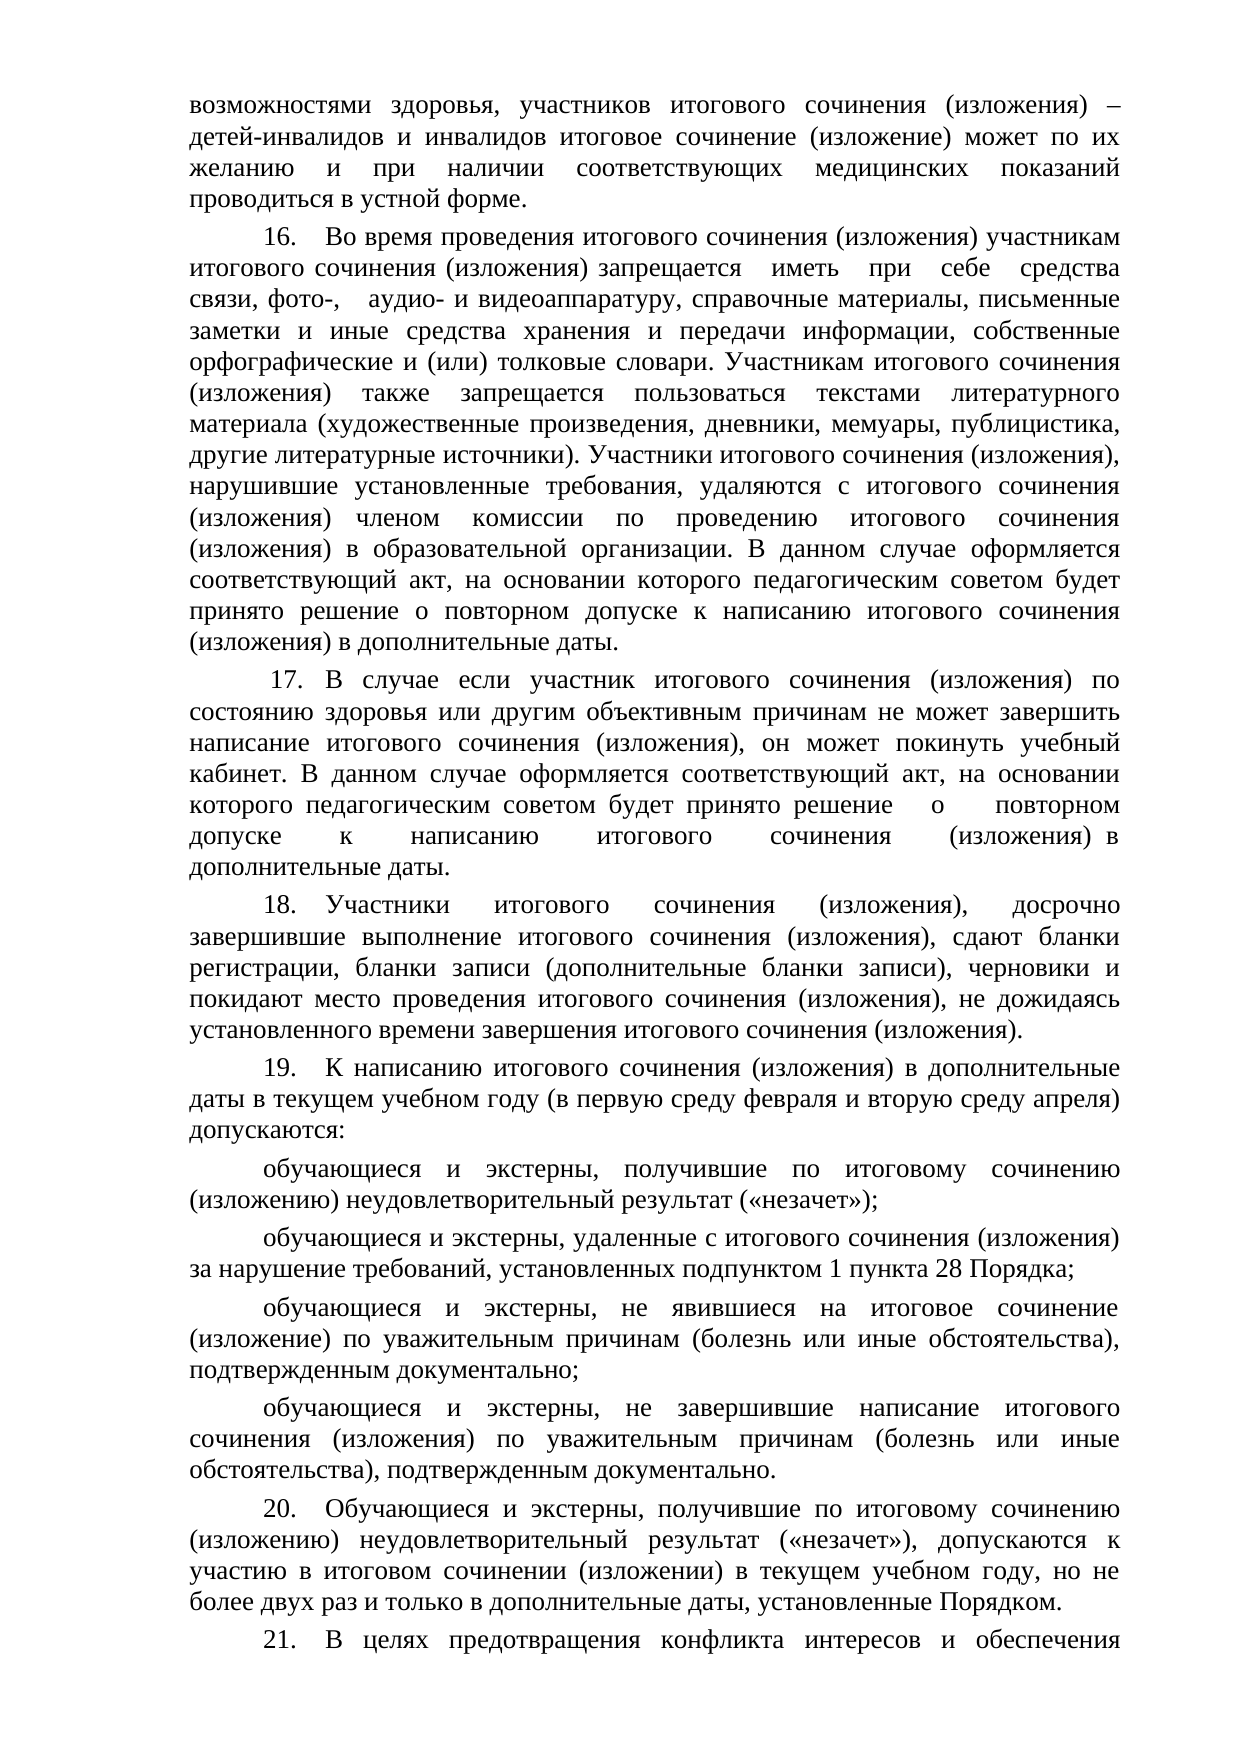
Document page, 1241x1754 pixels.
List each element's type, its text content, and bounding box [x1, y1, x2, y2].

text обучающиеся и экстерны, получившие по итоговому сочинению (изложению) неудовлетворительный результат («незачет»); [189, 1152, 1121, 1214]
text 17. В случае если участник итогового сочинения (изложения) по состоянию здоровья или другим объективным причинам не может завершить написание итогового сочинения (изложения), он может покинуть учебный кабинет. В данном случае оформляется соответствующий акт, на основании которого педагогическим советом будет принято решение о повторном допуске к написанию итогового сочинения (изложения) в дополнительные даты. [189, 663, 1121, 881]
text 19. К написанию итогового сочинения (изложения) в дополнительные даты в текущем учебном году (в первую среду февраля и вторую среду апреля) допускаются: [189, 1051, 1121, 1145]
text обучающиеся и экстерны, удаленные с итогового сочинения (изложения) за нарушение требований, установленных подпунктом 1 пункта 28 Порядка; [189, 1221, 1121, 1283]
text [189, 89, 1121, 213]
text 18. Участники итогового сочинения (изложения), досрочно завершившие выполнение итогового сочинения (изложения), сдают бланки регистрации, бланки записи (дополнительные бланки записи), черновики и покидают место проведения итогового сочинения (изложения), не дожидаясь установленного времени завершения итогового сочинения (изложения). [189, 888, 1121, 1044]
text обучающиеся и экстерны, не явившиеся на итоговое сочинение (изложение) по уважительным причинам (болезнь или иные обстоятельства), подтвержденным документально; [189, 1291, 1121, 1384]
text 16. Во время проведения итогового сочинения (изложения) участникам итогового сочинения (изложения) запрещается иметь при себе средства связи, фото-, аудио- и видеоаппаратуру, справочные материалы, письменные заметки и иные средства хранения и передачи информации, собственные орфографические и (или) толковые словари. Участникам итогового сочинения (изложения) также запрещается пользоваться текстами литературного материала (художественные произведения, дневники, мемуары, публицистика, другие литературные источники). Участники итогового сочинения (изложения), нарушившие установленные требования, удаляются с итогового сочинения (изложения) членом комиссии по проведению итогового сочинения (изложения) в образовательной организации. В данном случае оформляется соответствующий акт, на основании которого педагогическим советом будет принято решение о повторном допуске к написанию итогового сочинения (изложения) в дополнительные даты. [189, 220, 1121, 656]
text 20. Обучающиеся и экстерны, получившие по итоговому сочинению (изложению) неудовлетворительный результат («незачет»), допускаются к участию в итоговом сочинении (изложении) в текущем учебном году, но не более двух раз и только в дополнительные даты, установленные Порядком. [189, 1492, 1121, 1616]
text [189, 1623, 1121, 1654]
text обучающиеся и экстерны, не завершившие написание итогового сочинения (изложения) по уважительным причинам (болезнь или иные обстоятельства), подтвержденным документально. [189, 1391, 1121, 1484]
